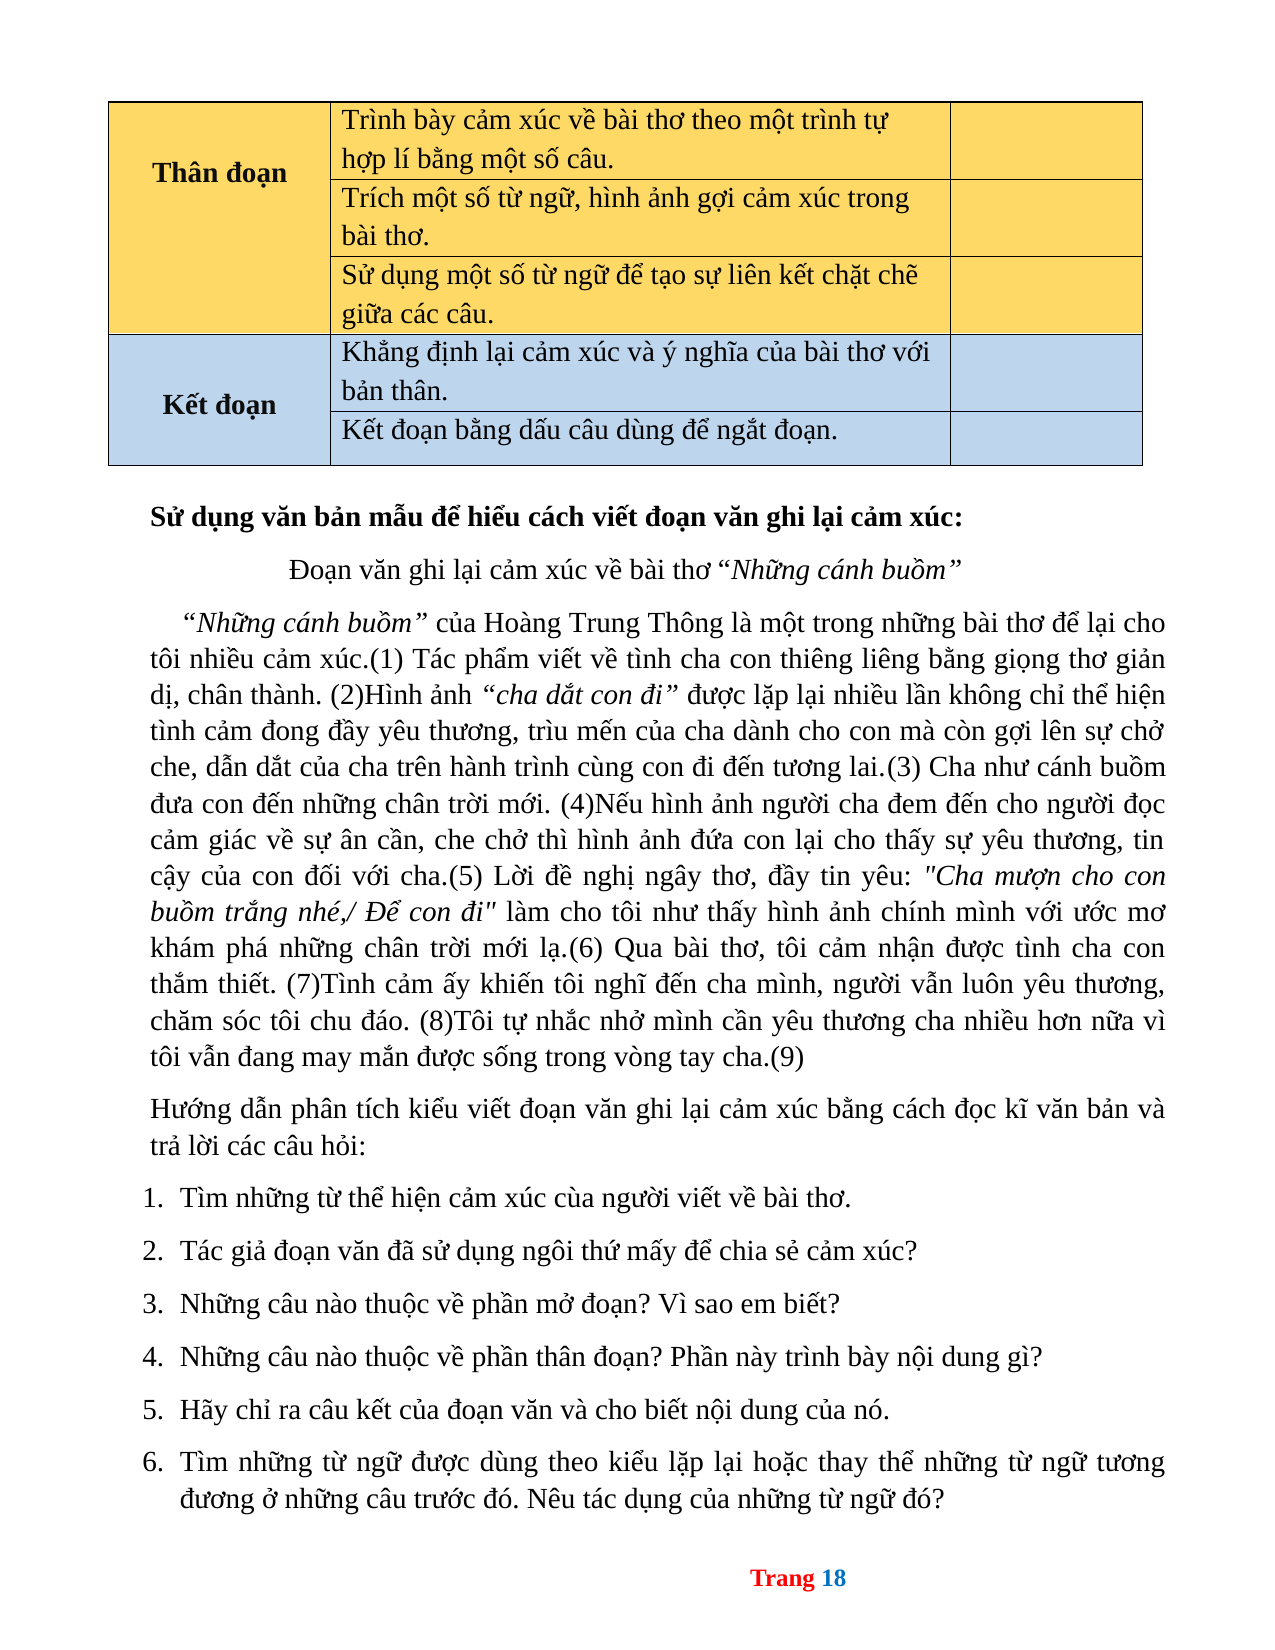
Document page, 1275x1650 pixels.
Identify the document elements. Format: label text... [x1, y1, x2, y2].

list Hãy chỉ ra câu kết của đoạn văn và cho biết nội dung của nó. [142, 1392, 1167, 1425]
table_cell [951, 103, 1142, 179]
table_cell Sử dụng một số từ ngữ để tạo sự liên kết chặt chẽ giữa các câu. [331, 257, 950, 333]
list Tìm những từ ngữ được dùng theo kiểu lặp lại hoặc thay thể những từ ngữ tương đương ở những câu trước đó. Nêu tác dụng của những từ ngữ đó? [142, 1444, 1167, 1514]
table_cell Kết đoạn bằng dấu câu dùng để ngắt đoạn. [331, 412, 950, 465]
text “Những cánh buồm” của Hoàng Trung Thông là một trong những bài thơ để lại cho tôi nhiều cảm xúc.(1) Tác phẩm viết về tình cha con thiêng liêng bằng giọng thơ giản dị, chân thành. (2)Hình ảnh “cha dắt con đi” được lặp lại nhiều lần không chỉ thể hiện tình cảm đong đầy yêu thương, trìu mến của cha dành cho con mà còn gợi lên sự chở che, dẫn dắt của cha trên hành trình cùng con đi đến tương lai.(3) Cha như cánh buồm đưa con đến những chân trời mới. (4)Nếu hình ảnh người cha đem đến cho người đọc cảm giác về sự ân cần, che chở thì hình ảnh đứa con lại cho thấy sự yêu thương, tin cậy của con đối với cha.(5) Lời đề nghị ngây thơ, đầy tin yêu: "Cha mượn cho con buồm trắng nhé,/ Để con đi" làm cho tôi như thấy hình ảnh chính mình với ước mơ khám phá những chân trời mới lạ.(6) Qua bài thơ, tôi cảm nhận được tình cha con thắm thiết. (7)Tình cảm ấy khiến tôi nghĩ đến cha mình, người vẫn luôn yêu thương, chăm sóc tôi chu đáo. (8)Tôi tự nhắc nhở mình cần yêu thương cha nhiều hơn nữa vì tôi vẫn đang may mắn được sống trong vòng tay cha.(9) [150, 605, 1167, 1072]
text Đoạn văn ghi lại cảm xúc về bài thơ “Những cánh buồm” [150, 552, 1167, 586]
table_cell Trình bày cảm xúc về bài thơ theo một trình tự hợp lí bằng một số câu. [331, 103, 950, 179]
table_cell [951, 335, 1142, 411]
text Hướng dẫn phân tích kiểu viết đoạn văn ghi lại cảm xúc bằng cách đọc kĩ văn bản và trả lời các câu hỏi: [150, 1092, 1167, 1161]
table_cell [951, 412, 1142, 465]
table_cell Trích một số từ ngữ, hình ảnh gợi cảm xúc trong bài thơ. [331, 180, 950, 256]
table_cell Kết đoạn [109, 335, 330, 465]
table_cell [951, 257, 1142, 333]
text Sử dụng văn bản mẫu để hiểu cách viết đoạn văn ghi lại cảm xúc: [150, 499, 1167, 533]
table_cell Khẳng định lại cảm xúc và ý nghĩa của bài thơ với bản thân. [331, 335, 950, 411]
list Tìm những từ thể hiện cảm xúc cùa người viết về bài thơ. [142, 1181, 1167, 1214]
list Những câu nào thuộc về phần mở đoạn? Vì sao em biết? [142, 1286, 1167, 1320]
table_cell [951, 180, 1142, 256]
table_cell Thân đoạn [109, 103, 330, 333]
list Những câu nào thuộc về phần thân đoạn? Phần này trình bày nội dung gì? [142, 1339, 1167, 1372]
list Tác giả đoạn văn đã sử dụng ngôi thứ mấy để chia sẻ cảm xúc? [142, 1233, 1167, 1267]
